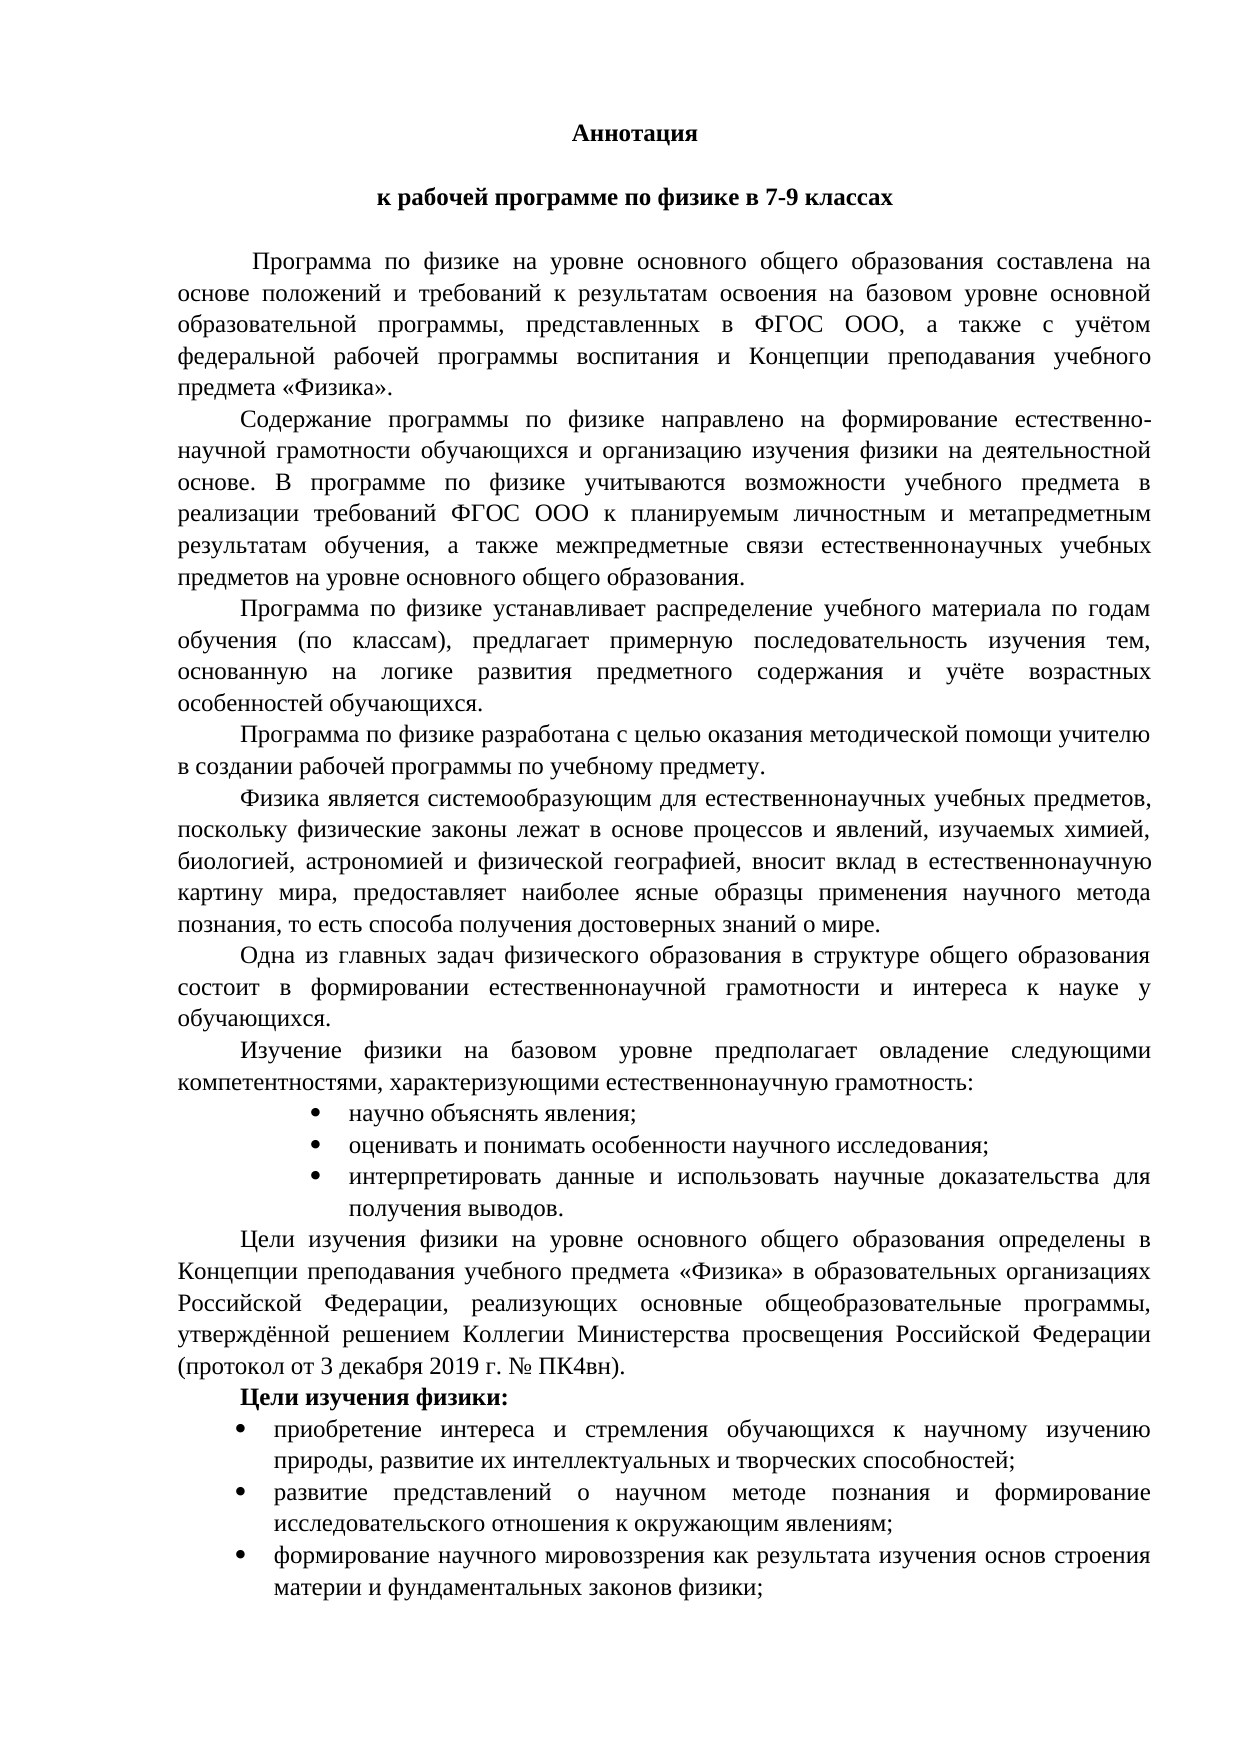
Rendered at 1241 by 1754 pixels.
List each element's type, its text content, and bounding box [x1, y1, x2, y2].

list интерпретировать данные и использовать научные доказательства для получения выводов. [311, 1161, 1152, 1222]
list научно объяснять явления; [311, 1098, 1152, 1127]
text Изучение физики на базовом уровне предполагает овладение следующими компетентностями, характеризующими естественно­научную грамотность: [177, 1035, 1152, 1095]
text Физика является системообразующим для естественно­научных учебных предметов, поскольку физические законы лежат в основе процессов и явлений, изучаемых химией, биологией, астрономией и физической географией, вносит вклад в естественно­научную картину мира, предоставляет наиболее ясные образцы применения научного метода познания, то есть способа получения достоверных знаний о мире. [177, 783, 1152, 938]
text Одна из главных задач физического образования в структуре общего образования состоит в формировании естественно­научной грамотности и интереса к науке у обучающихся. [177, 940, 1152, 1032]
text Аннотация [118, 118, 1152, 147]
list развитие представлений о научном методе познания и формирование исследовательского отношения к окружающим явлениям; [236, 1477, 1152, 1537]
text Содержание программы по физике направлено на формирование естественно­научной грамотности обучающихся и организацию изучения физики на деятельностной основе. В программе по физике учитываются возможности учебного предмета в реализации требований ФГОС ООО к планируемым личностным и метапредметным результатам обучения, а также межпредметные связи естественно­научных учебных предметов на уровне основного общего образования. [177, 404, 1152, 590]
list формирование научного мировоззрения как результата изучения основ строения материи и фундаментальных законов физики; [236, 1540, 1152, 1600]
text Цели изучения физики на уровне основного общего образования определены в Концепции преподавания учебного предмета «Физика» в образовательных организациях Российской Федерации, реализующих основные общеобразовательные программы, утверждённой решением Коллегии Министерства просвещения Российской Федерации (протокол от 3 декабря 2019 г. № ПК­4вн). [177, 1224, 1152, 1379]
list приобретение интереса и стремления обучающихся к научному изучению природы, развитие их интеллектуальных и творческих способностей; [236, 1414, 1152, 1474]
text Программа по физике на уровне основного общего образования составлена на основе положений и требований к результатам освоения на базовом уровне основной образовательной программы, представленных в ФГОС ООО, а также с учётом федеральной рабочей программы воспитания и Концепции преподавания учебного предмета «Физика». [177, 246, 1152, 401]
text Программа по физике устанавливает распределение учебного материала по годам обучения (по классам), предлагает примерную последовательность изучения тем, основанную на логике развития предметного содержания и учёте возрастных особенностей обучающихся. [177, 593, 1152, 717]
text Программа по физике разработана с целью оказания методической помощи учителю в создании рабочей программы по учебному предмету. [177, 719, 1152, 780]
text Цели изучения физики: [177, 1382, 1152, 1411]
list оценивать и понимать особенности научного исследования; [311, 1130, 1152, 1158]
text к рабочей программе по физике в 7-9 классах [118, 182, 1152, 211]
